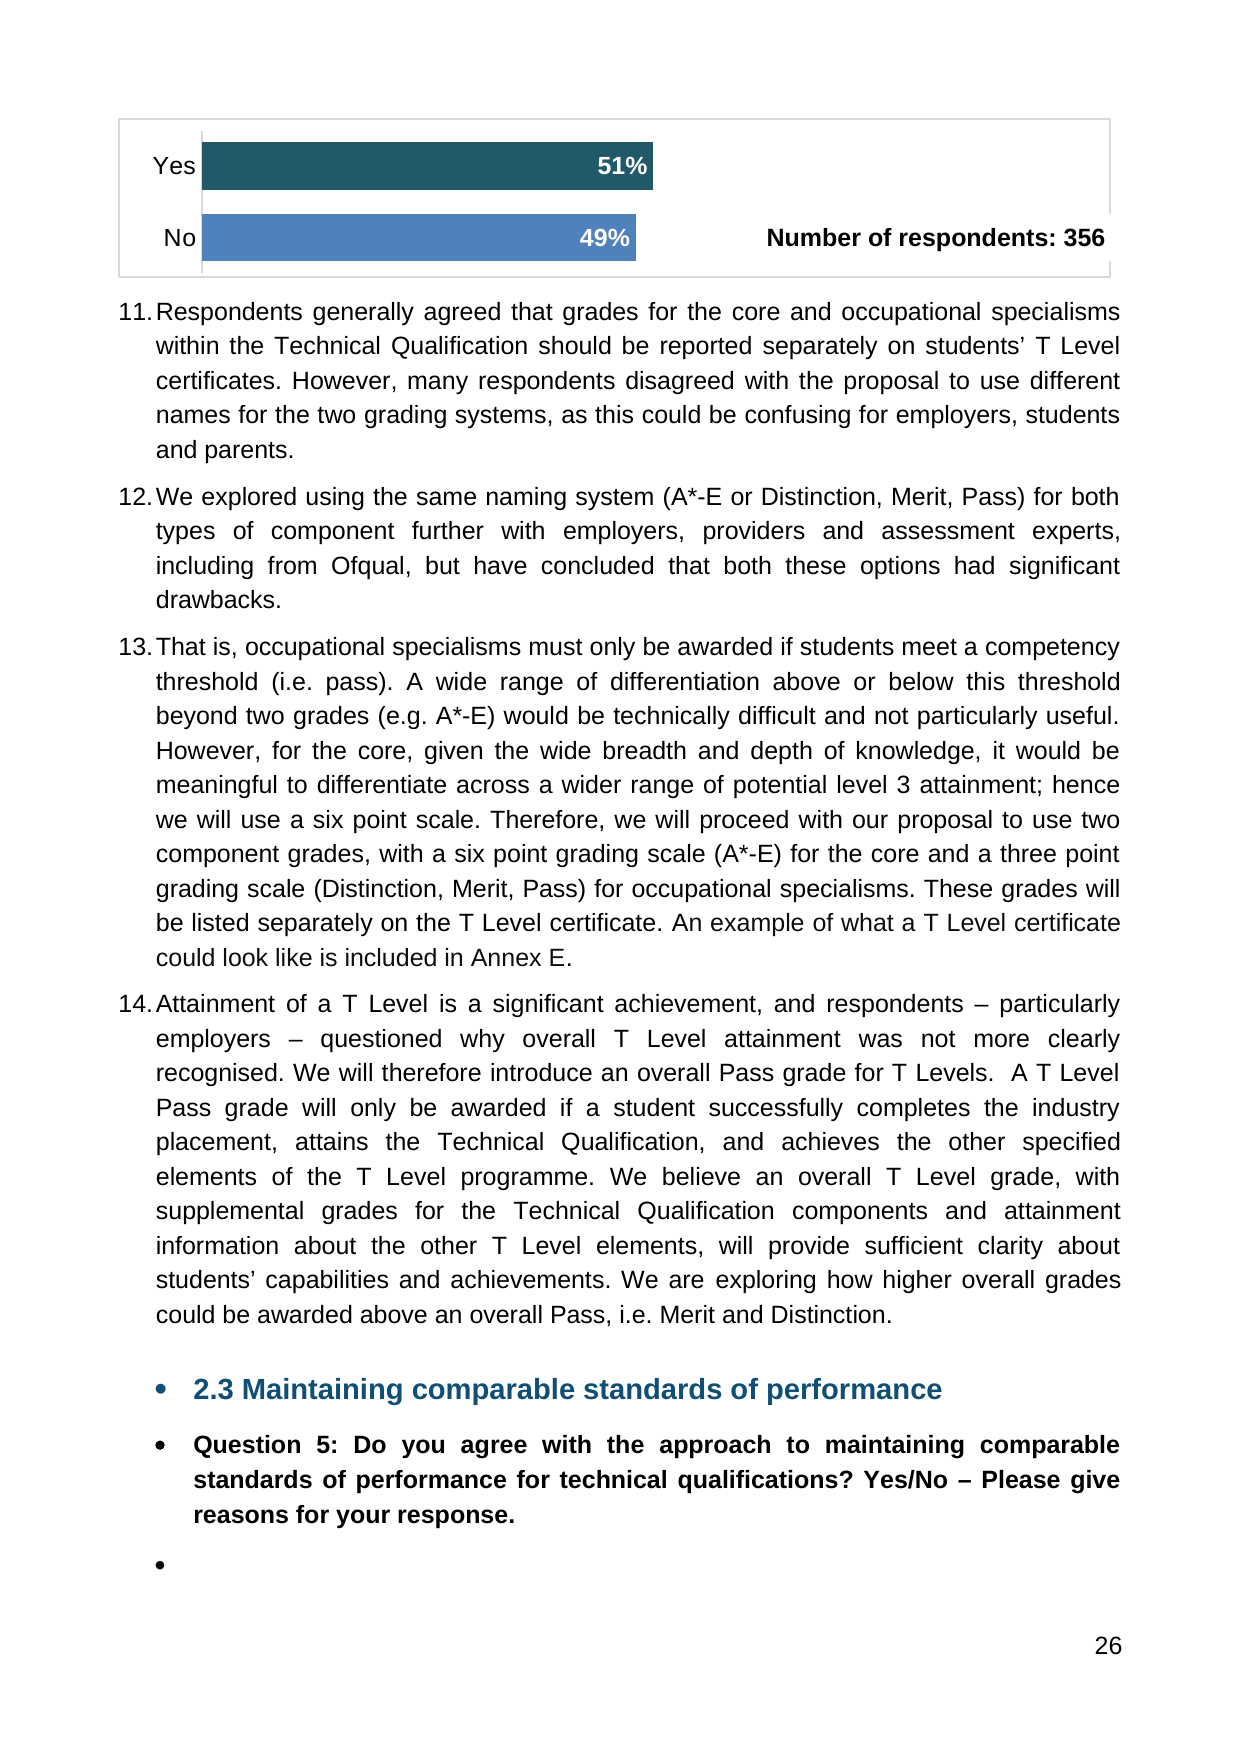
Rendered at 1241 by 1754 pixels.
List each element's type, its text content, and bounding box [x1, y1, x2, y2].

text Question 5: Do you agree with the approach to maintaining comparable standards of performance for technical qualifications? Yes/No – Please give reasons for your response. [156, 1431, 1122, 1528]
list We explored using the same naming system (A*-E or Distinction, Merit, Pass) for both types of component further with employers, providers and assessment experts, including from Ofqual, but have concluded that both these options had significant drawbacks. [118, 482, 1122, 614]
list Respondents generally agreed that grades for the core and occupational specialisms within the Technical Qualification should be reported separately on students’ T Level certificates. However, many respondents disagreed with the proposal to use different names for the two grading systems, as this could be confusing for employers, students and parents. [118, 297, 1122, 463]
list That is, occupational specialisms must only be awarded if students meet a competency threshold (i.e. pass). A wide range of differentiation above or below this threshold beyond two grades (e.g. A*-E) would be technically difficult and not particularly useful. However, for the core, given the wide breadth and depth of knowledge, it would be meaningful to differentiate across a wider range of potential level 3 attainment; hence we will use a six point scale. Therefore, we will proceed with our proposal to use two component grades, with a six point grading scale (A*-E) for the core and a three point grading scale (Distinction, Merit, Pass) for occupational specialisms. These grades will be listed separately on the T Level certificate. An example of what a T Level certificate could look like is included in Annex E. [118, 632, 1122, 971]
list Attainment of a T Level is a significant achievement, and respondents – particularly employers – questioned why overall T Level attainment was not more clearly recognised. We will therefore introduce an overall Pass grade for T Levels. A T Level Pass grade will only be awarded if a student successfully completes the industry placement, attains the Technical Qualification, and achieves the other specified elements of the T Level programme. We believe an overall T Level grade, with supplemental grades for the Technical Qualification components and attainment information about the other T Level elements, will provide sufficient clarity about students’ capabilities and achievements. We are exploring how higher overall grades could be awarded above an overall Pass, i.e. Merit and Distinction. [118, 989, 1122, 1328]
subtitle 2.3 Maintaining comparable standards of performance [156, 1372, 1122, 1406]
